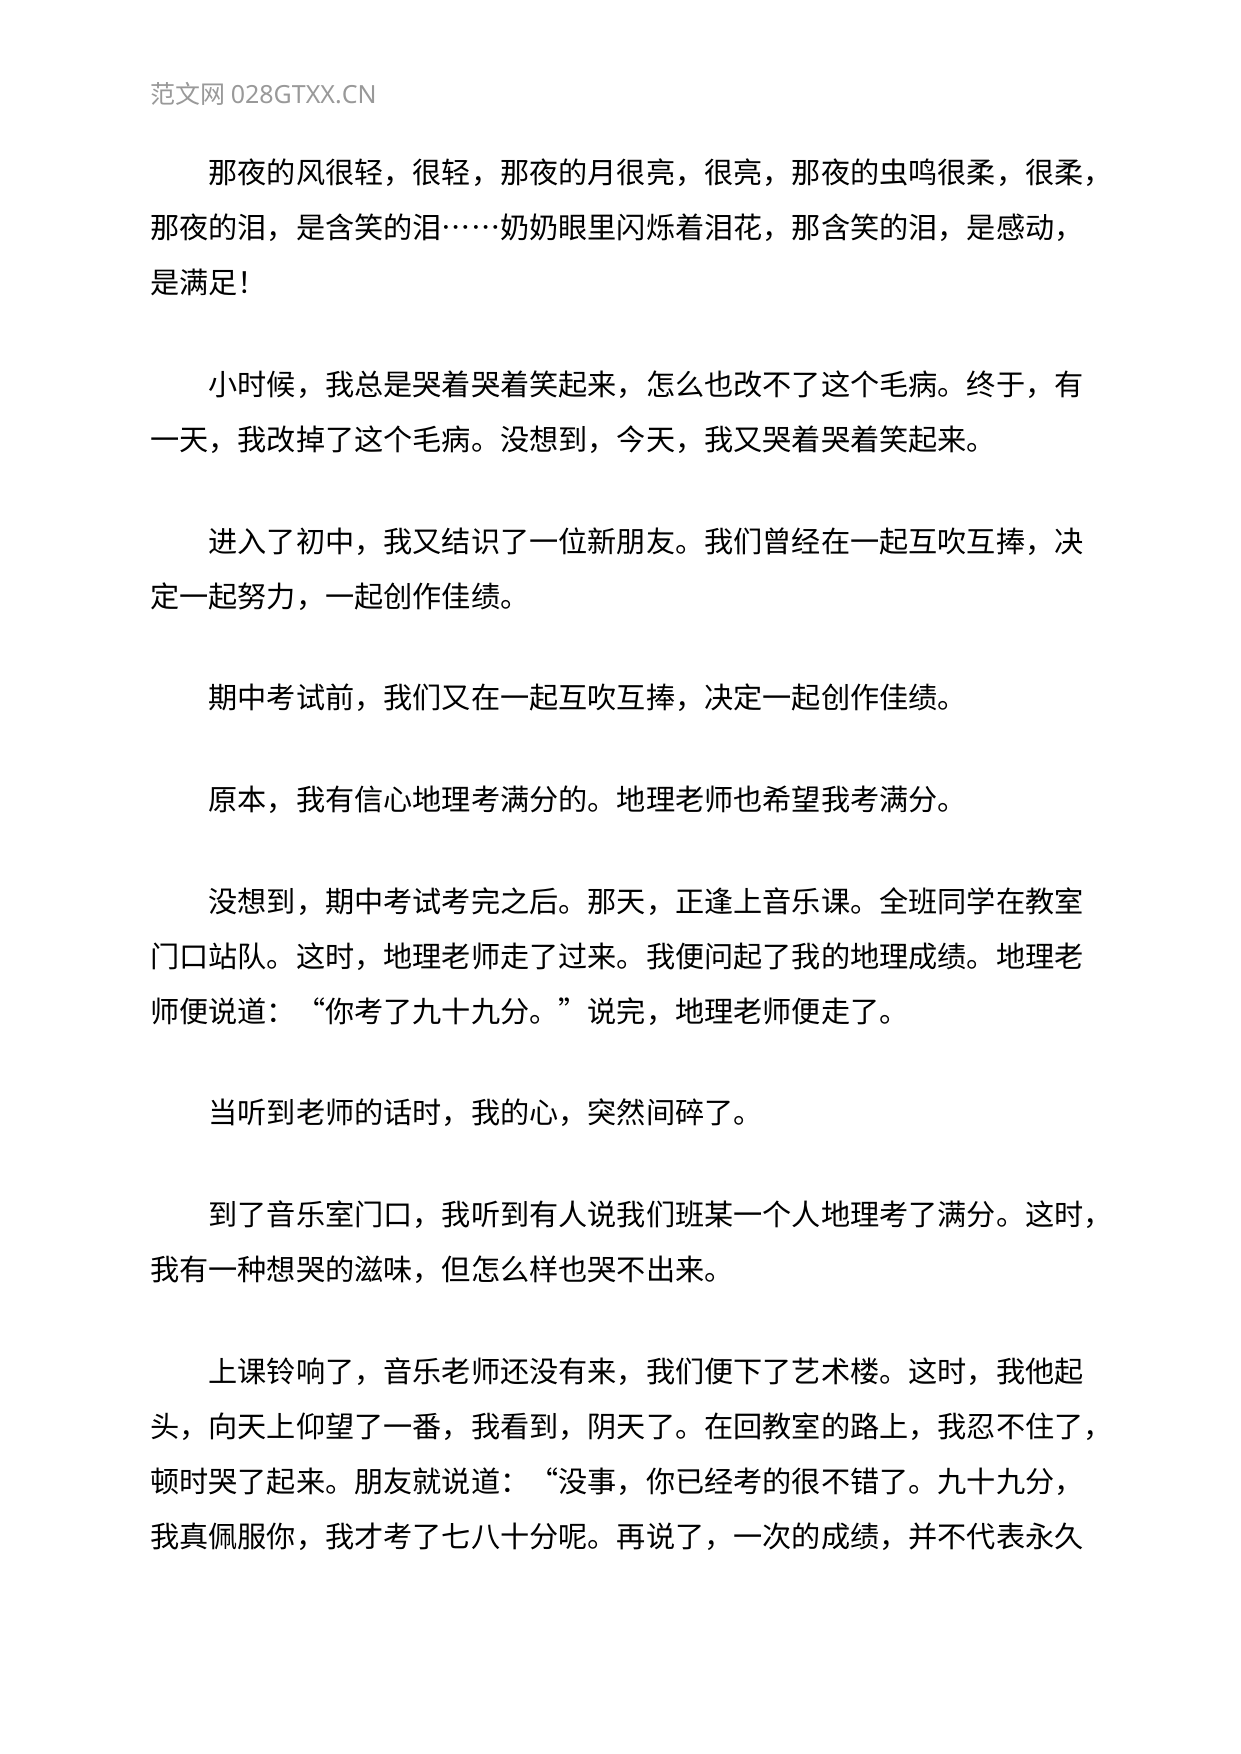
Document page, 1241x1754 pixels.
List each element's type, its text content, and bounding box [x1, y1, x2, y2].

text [150, 1348, 1090, 1555]
text 原本，我有信心地理考满分的。地理老师也希望我考满分。 [150, 777, 1090, 819]
text 期中考试前，我们又在一起互吹互捧，决定一起创作佳绩。 [150, 675, 1090, 717]
text 那夜的风很轻，很轻，那夜的月很亮，很亮，那夜的虫鸣很柔，很柔，那夜的泪，是含笑的泪……奶奶眼里闪烁着泪花，那含笑的泪，是感动，是满足！ [150, 150, 1090, 302]
text 没想到，期中考试考完之后。那天，正逢上音乐课。全班同学在教室门口站队。这时，地理老师走了过来。我便问起了我的地理成绩。地理老师便说道：“你考了九十九分。”说完，地理老师便走了。 [150, 878, 1090, 1031]
text 进入了初中，我又结识了一位新朋友。我们曾经在一起互吹互捧，决定一起努力，一起创作佳绩。 [150, 518, 1090, 615]
text 到了音乐室门口，我听到有人说我们班某一个人地理考了满分。这时，我有一种想哭的滋味，但怎么样也哭不出来。 [150, 1192, 1090, 1289]
text 小时候，我总是哭着哭着笑起来，怎么也改不了这个毛病。终于，有一天，我改掉了这个毛病。没想到，今天，我又哭着哭着笑起来。 [150, 362, 1090, 459]
text 当听到老师的话时，我的心，突然间碎了。 [150, 1090, 1090, 1132]
